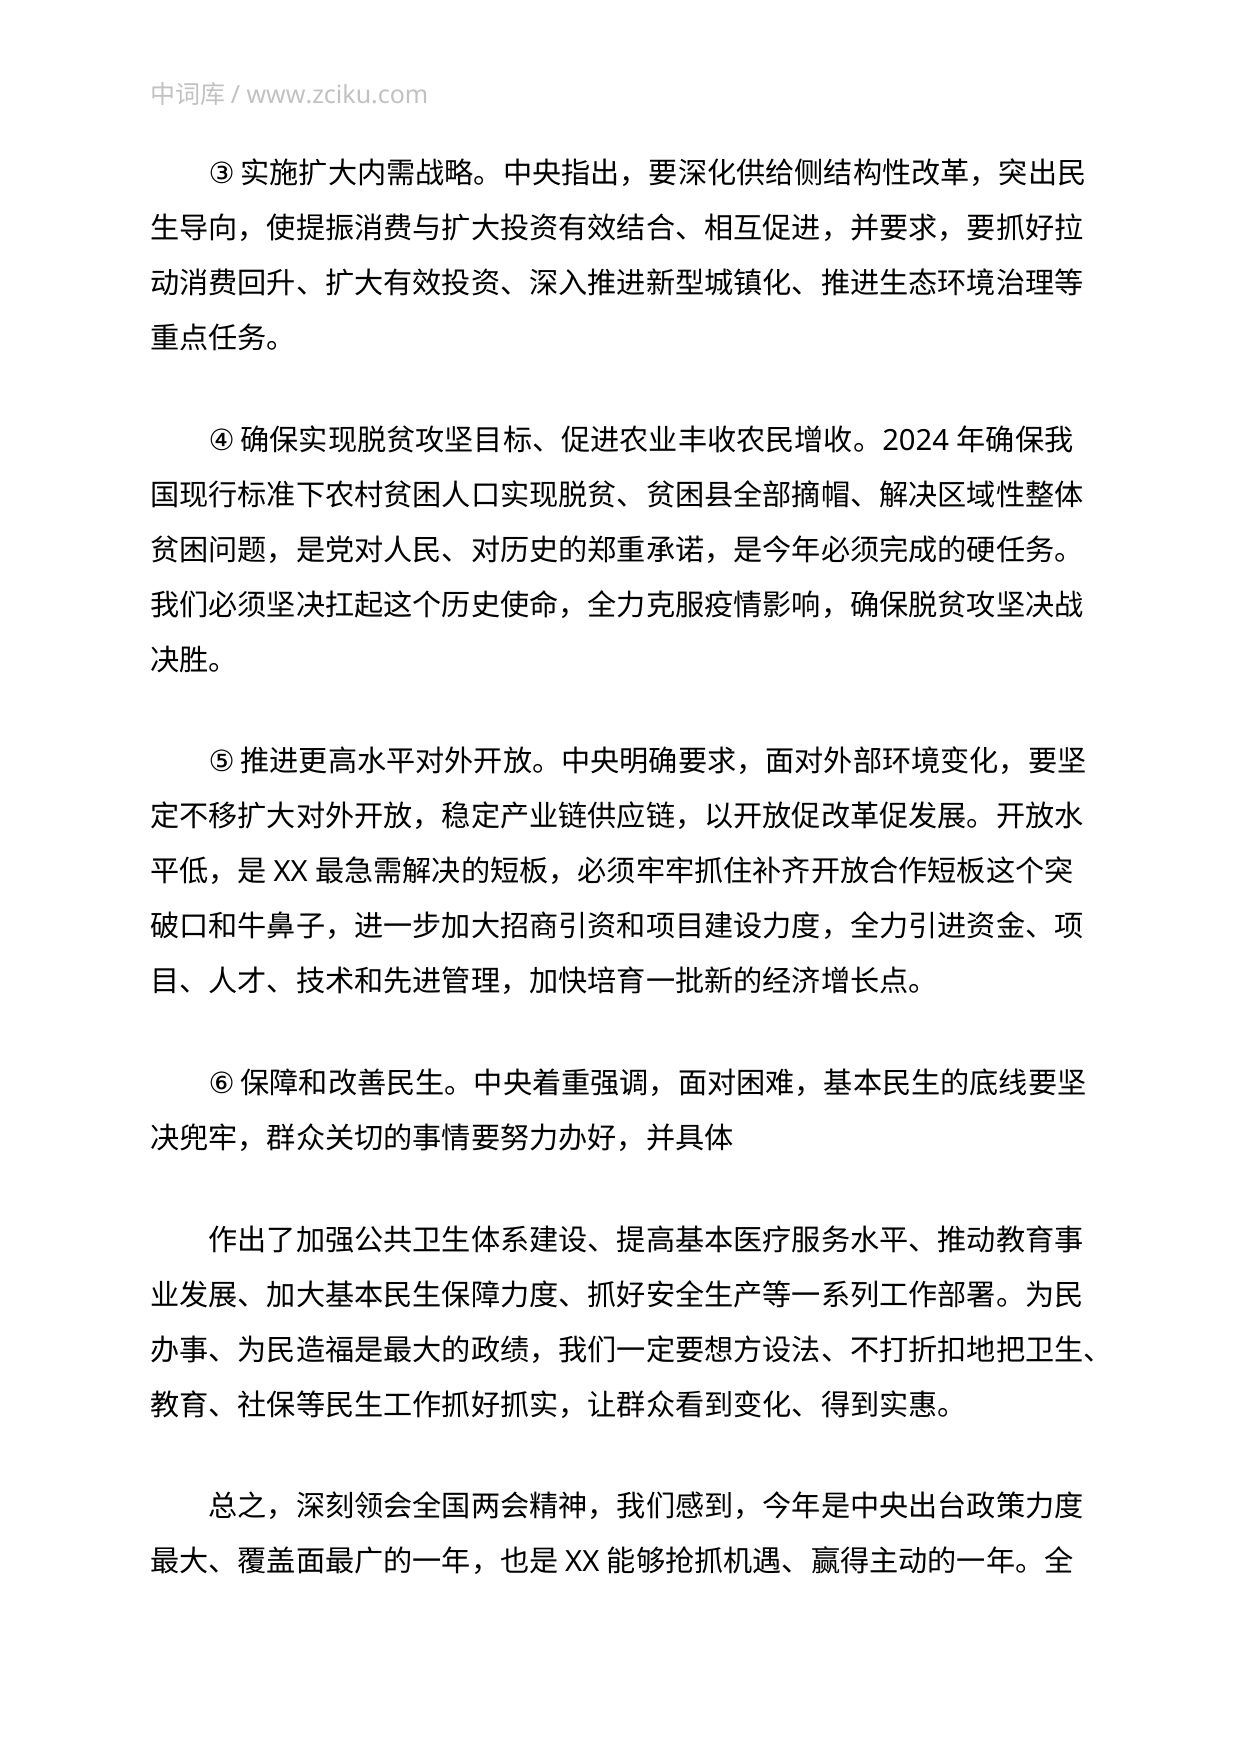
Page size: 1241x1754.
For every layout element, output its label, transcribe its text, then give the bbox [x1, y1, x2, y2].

text ⑥保障和改善民生。中央着重强调，面对困难，基本民生的底线要坚决兜牢，群众关切的事情要努力办好，并具体 [150, 1059, 1090, 1157]
text 作出了加强公共卫生体系建设、提高基本医疗服务水平、推动教育事业发展、加大基本民生保障力度、抓好安全生产等一系列工作部署。为民办事、为民造福是最大的政绩，我们一定要想方设法、不打折扣地把卫生、教育、社保等民生工作抓好抓实，让群众看到变化、得到实惠。 [150, 1216, 1090, 1423]
text ③实施扩大内需战略。中央指出，要深化供给侧结构性改革，突出民生导向，使提振消费与扩大投资有效结合、相互促进，并要求，要抓好拉动消费回升、扩大有效投资、深入推进新型城镇化、推进生态环境治理等重点任务。 [150, 150, 1090, 357]
text ⑤推进更高水平对外开放。中央明确要求，面对外部环境变化，要坚定不移扩大对外开放，稳定产业链供应链，以开放促改革促发展。开放水平低，是 XX 最急需解决的短板，必须牢牢抓住补齐开放合作短板这个突破口和牛鼻子，进一步加大招商引资和项目建设力度，全力引进资金、项目、人才、技术和先进管理，加快培育一批新的经济增长点。 [150, 738, 1090, 1000]
text ④确保实现脱贫攻坚目标、促进农业丰收农民增收。2024 年确保我国现行标准下农村贫困人口实现脱贫、贫困县全部摘帽、解决区域性整体贫困问题，是党对人民、对历史的郑重承诺，是今年必须完成的硬任务。我们必须坚决扛起这个历史使命，全力克服疫情影响，确保脱贫攻坚决战决胜。 [150, 417, 1090, 678]
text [150, 1483, 1090, 1580]
